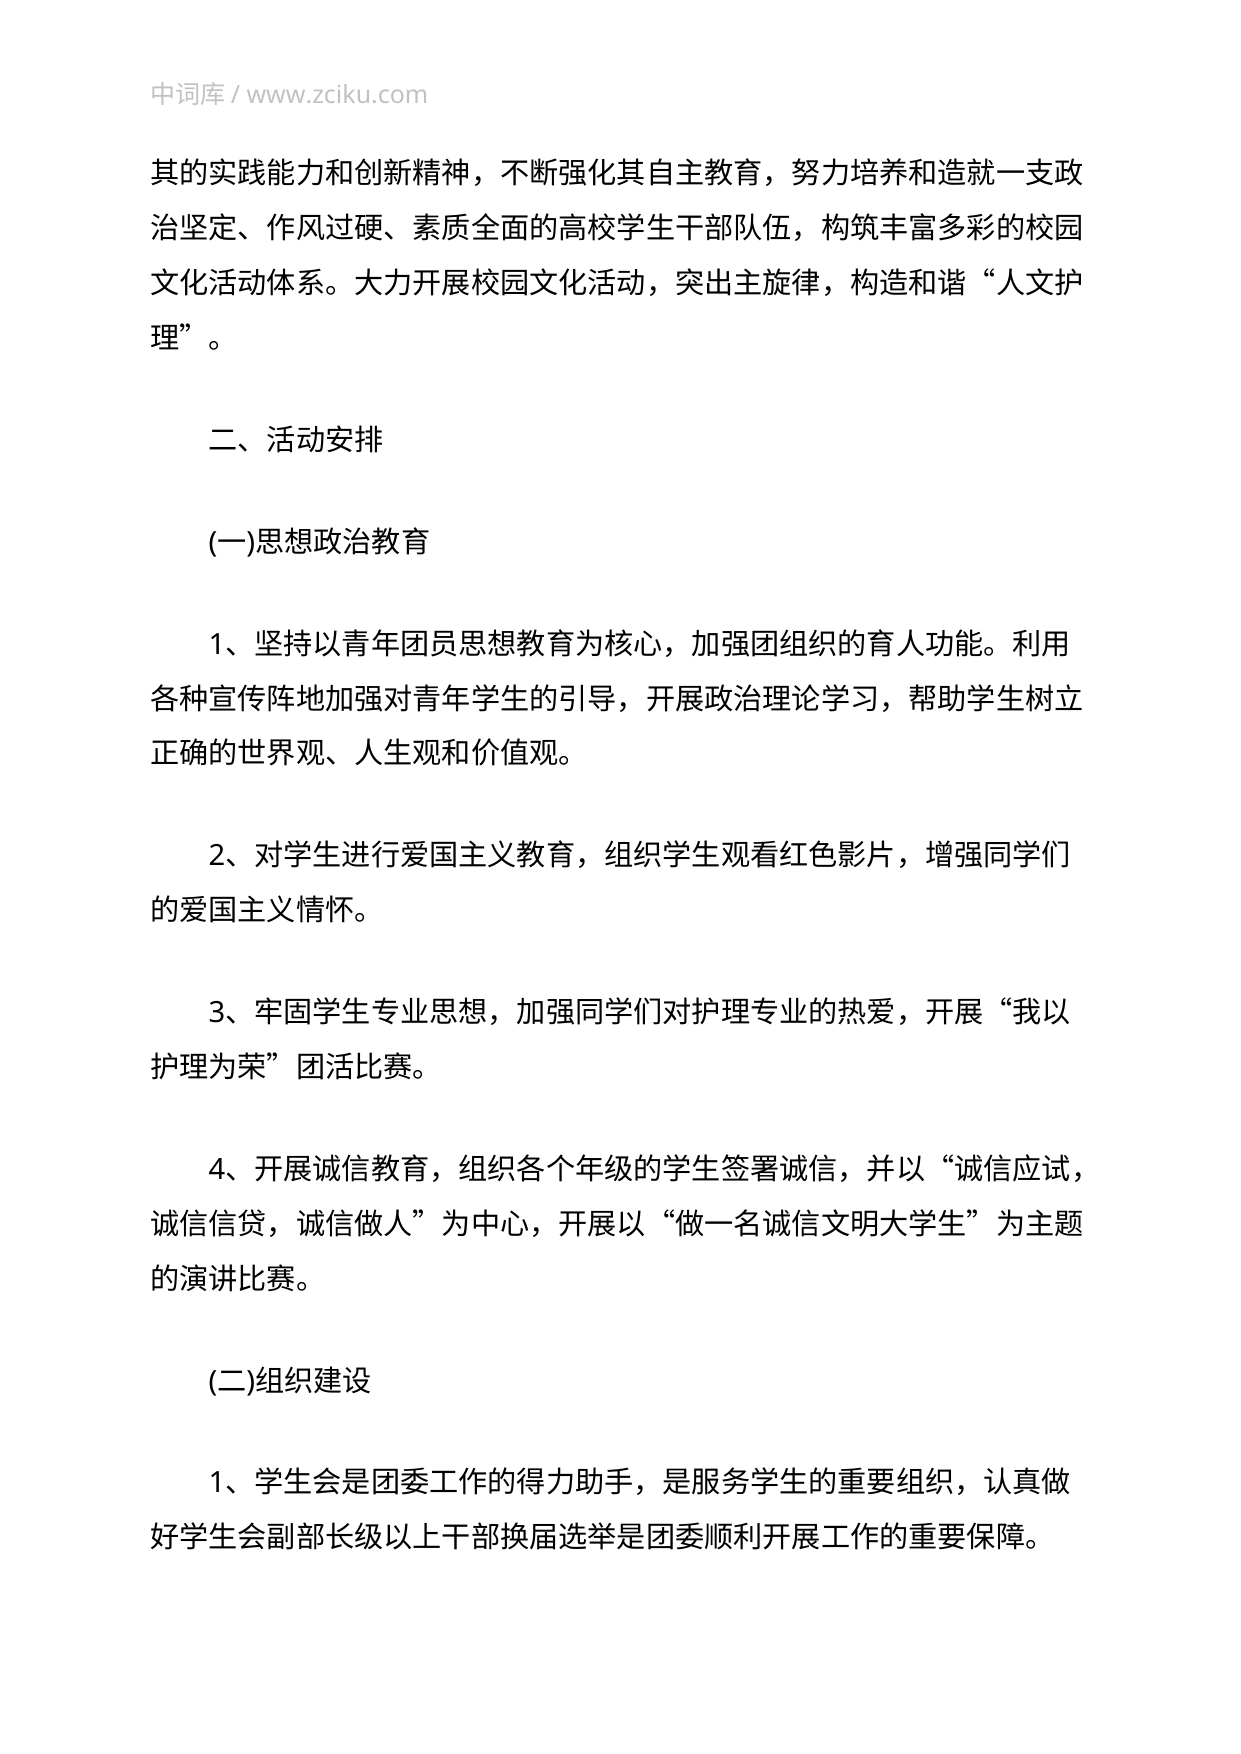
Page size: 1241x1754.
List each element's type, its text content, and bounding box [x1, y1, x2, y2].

text 1、坚持以青年团员思想教育为核心，加强团组织的育人功能。利用各种宣传阵地加强对青年学生的引导，开展政治理论学习，帮助学生树立正确的世界观、人生观和价值观。 [150, 620, 1090, 772]
text (二)组织建设 [150, 1357, 1090, 1399]
text 4、开展诚信教育，组织各个年级的学生签署诚信，并以“诚信应试，诚信信贷，诚信做人”为中心，开展以“做一名诚信文明大学生”为主题的演讲比赛。 [150, 1145, 1090, 1298]
text 1、学生会是团委工作的得力助手，是服务学生的重要组织，认真做好学生会副部长级以上干部换届选举是团委顺利开展工作的重要保障。 [150, 1459, 1090, 1556]
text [150, 150, 1090, 357]
text 2、对学生进行爱国主义教育，组织学生观看红色影片，增强同学们的爱国主义情怀。 [150, 832, 1090, 929]
text (一)思想政治教育 [150, 518, 1090, 561]
text 3、牢固学生专业思想，加强同学们对护理专业的热爱，开展“我以护理为荣”团活比赛。 [150, 989, 1090, 1086]
text 二、活动安排 [150, 416, 1090, 459]
